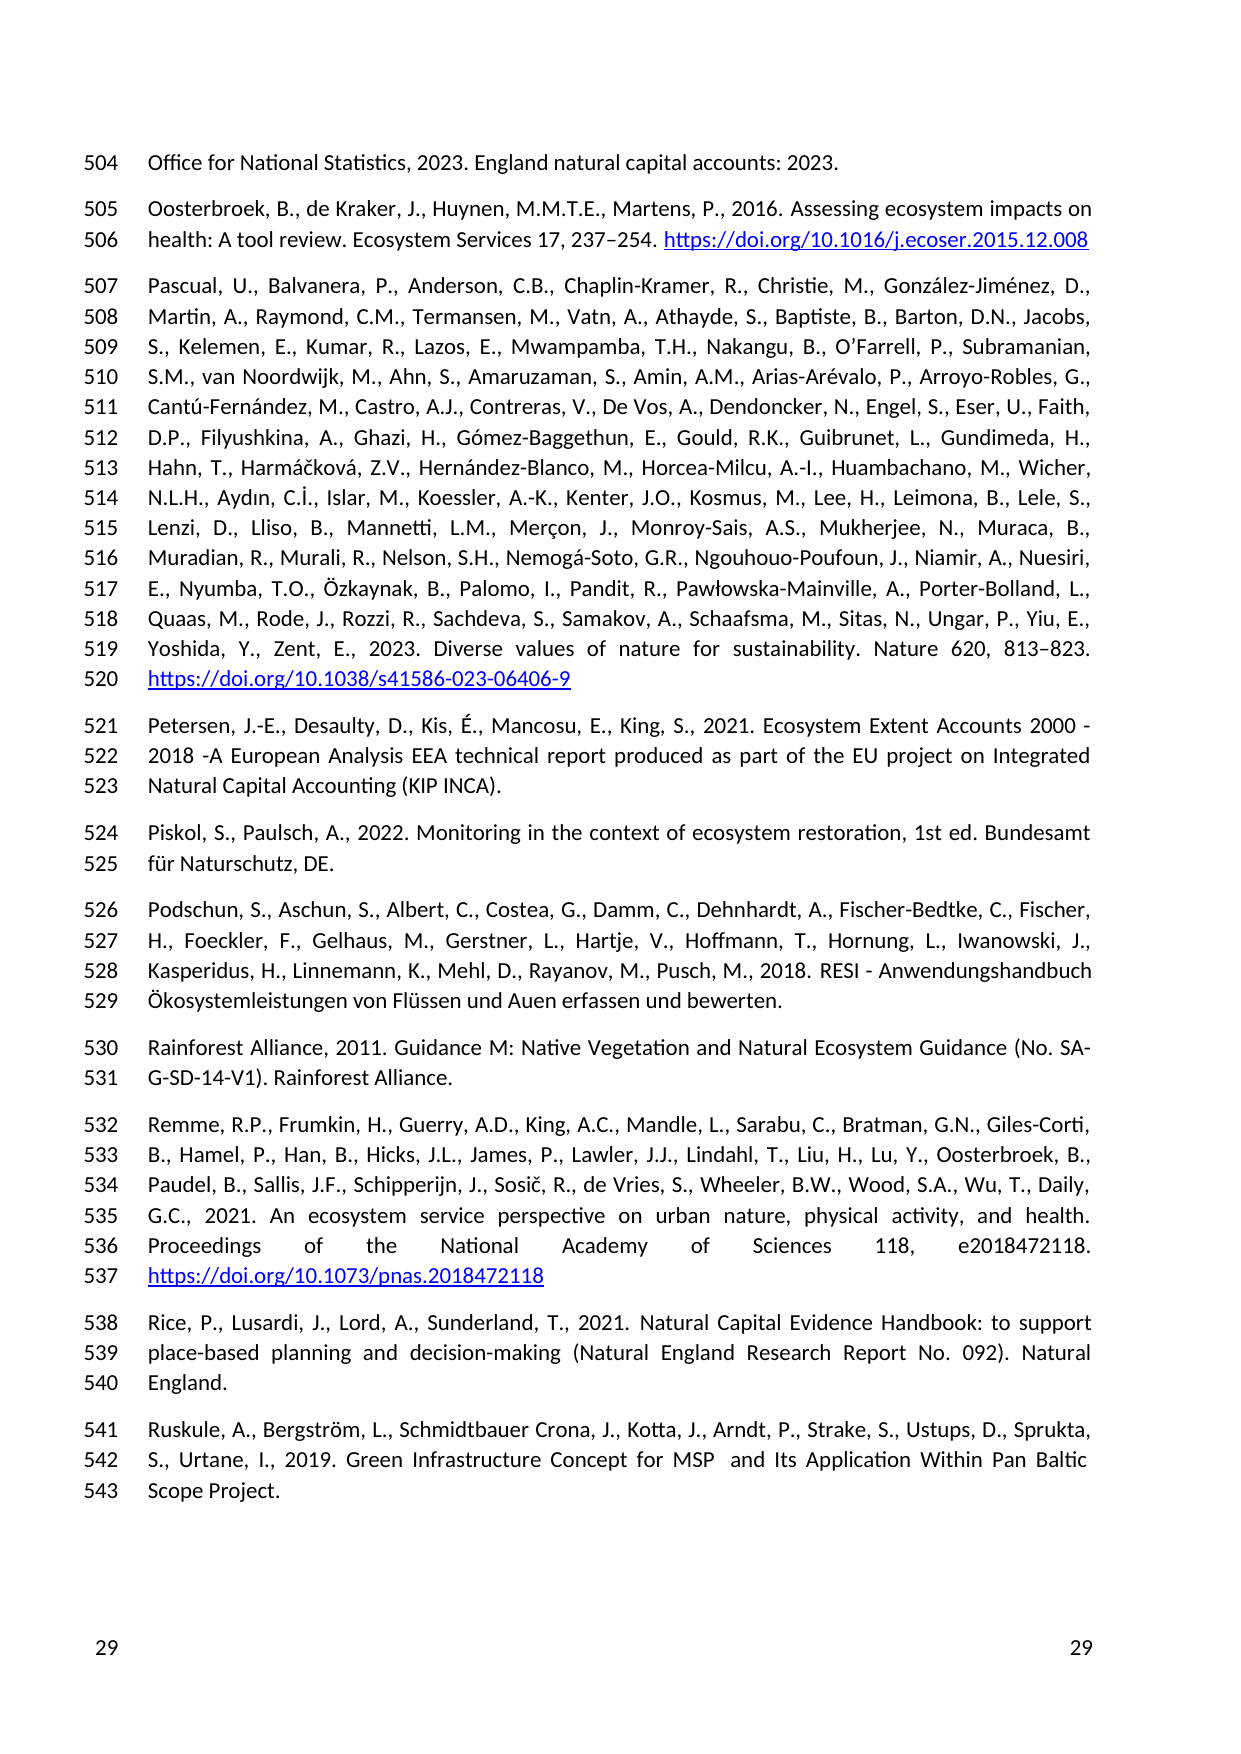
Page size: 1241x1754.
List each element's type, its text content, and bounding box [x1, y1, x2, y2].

text Podschun, S., Aschun, S., Albert, C., Costea, G., Damm, C., Dehnhardt, A., Fischer-Bedtke, C., Fischer, H., Foeckler, F., Gelhaus, M., Gerstner, L., Hartje, V., Hoffmann, T., Hornung, L., Iwanowski, J., Kasperidus, H., Linnemann, K., Mehl, D., Rayanov, M., Pusch, M., 2018. RESI - Anwendungshandbuch Ökosystemleistungen von Flüssen und Auen erfassen und bewerten. [148, 896, 1093, 1014]
text Ruskule, A., Bergström, L., Schmidtbauer Crona, J., Kotta, J., Arndt, P., Strake, S., Ustups, D., Sprukta, S., Urtane, I., 2019. Green Infrastructure Concept for MSP and Its Application Within Pan Baltic Scope Project. [148, 1415, 1093, 1504]
text Rainforest Alliance, 2011. Guidance M: Native Vegetation and Natural Ecosystem Guidance (No. SA-G-SD-14-V1). Rainforest Alliance. [148, 1033, 1093, 1091]
text Oosterbroek, B., de Kraker, J., Huynen, M.M.T.E., Martens, P., 2016. Assessing ecosystem impacts on health: A tool review. Ecosystem Services 17, 237–254. https://doi.org/10.1016/j.ecoser.2015.12.008 [148, 194, 1093, 253]
text Pascual, U., Balvanera, P., Anderson, C.B., Chaplin-Kramer, R., Christie, M., González-Jiménez, D., Martin, A., Raymond, C.M., Termansen, M., Vatn, A., Athayde, S., Baptiste, B., Barton, D.N., Jacobs, S., Kelemen, E., Kumar, R., Lazos, E., Mwampamba, T.H., Nakangu, B., O’Farrell, P., Subramanian, S.M., van Noordwijk, M., Ahn, S., Amaruzaman, S., Amin, A.M., Arias-Arévalo, P., Arroyo-Robles, G., Cantú-Fernández, M., Castro, A.J., Contreras, V., De Vos, A., Dendoncker, N., Engel, S., Eser, U., Faith, D.P., Filyushkina, A., Ghazi, H., Gómez-Baggethun, E., Gould, R.K., Guibrunet, L., Gundimeda, H., Hahn, T., Harmáčková, Z.V., Hernández-Blanco, M., Horcea-Milcu, A.-I., Huambachano, M., Wicher, N.L.H., Aydın, C.İ., Islar, M., Koessler, A.-K., Kenter, J.O., Kosmus, M., Lee, H., Leimona, B., Lele, S., Lenzi, D., Lliso, B., Mannetti, L.M., Merçon, J., Monroy-Sais, A.S., Mukherjee, N., Muraca, B., Muradian, R., Murali, R., Nelson, S.H., Nemogá-Soto, G.R., Ngouhouo-Poufoun, J., Niamir, A., Nuesiri, E., Nyumba, T.O., Özkaynak, B., Palomo, I., Pandit, R., Pawłowska-Mainville, A., Porter-Bolland, L., Quaas, M., Rode, J., Rozzi, R., Sachdeva, S., Samakov, A., Schaafsma, M., Sitas, N., Ungar, P., Yiu, E., Yoshida, Y., Zent, E., 2023. Diverse values of nature for sustainability. Nature 620, 813–823. https://doi.org/10.1038/s41586-023-06406-9 [148, 272, 1093, 692]
text Petersen, J.-E., Desaulty, D., Kis, É., Mancosu, E., King, S., 2021. Ecosystem Extent Accounts 2000 -2018 -A European Analysis EEA technical report produced as part of the EU project on Integrated Natural Capital Accounting (KIP INCA). [148, 711, 1093, 799]
text Rice, P., Lusardi, J., Lord, A., Sunderland, T., 2021. Natural Capital Evidence Handbook: to support place-based planning and decision-making (Natural England Research Report No. 092). Natural England. [148, 1308, 1093, 1396]
text Office for National Statistics, 2023. England natural capital accounts: 2023. [148, 148, 1093, 176]
text Piskol, S., Paulsch, A., 2022. Monitoring in the context of ecosystem restoration, 1st ed. Bundesamt für Naturschutz, DE. [148, 818, 1093, 877]
text Remme, R.P., Frumkin, H., Guerry, A.D., King, A.C., Mandle, L., Sarabu, C., Bratman, G.N., Giles-Corti, B., Hamel, P., Han, B., Hicks, J.L., James, P., Lawler, J.J., Lindahl, T., Liu, H., Lu, Y., Oosterbroek, B., Paudel, B., Sallis, J.F., Schipperijn, J., Sosič, R., de Vries, S., Wheeler, B.W., Wood, S.A., Wu, T., Daily, G.C., 2021. An ecosystem service perspective on urban nature, physical activity, and health. Proceedings of the National Academy of Sciences 118, e2018472118. https://doi.org/10.1073/pnas.2018472118 [148, 1110, 1093, 1289]
